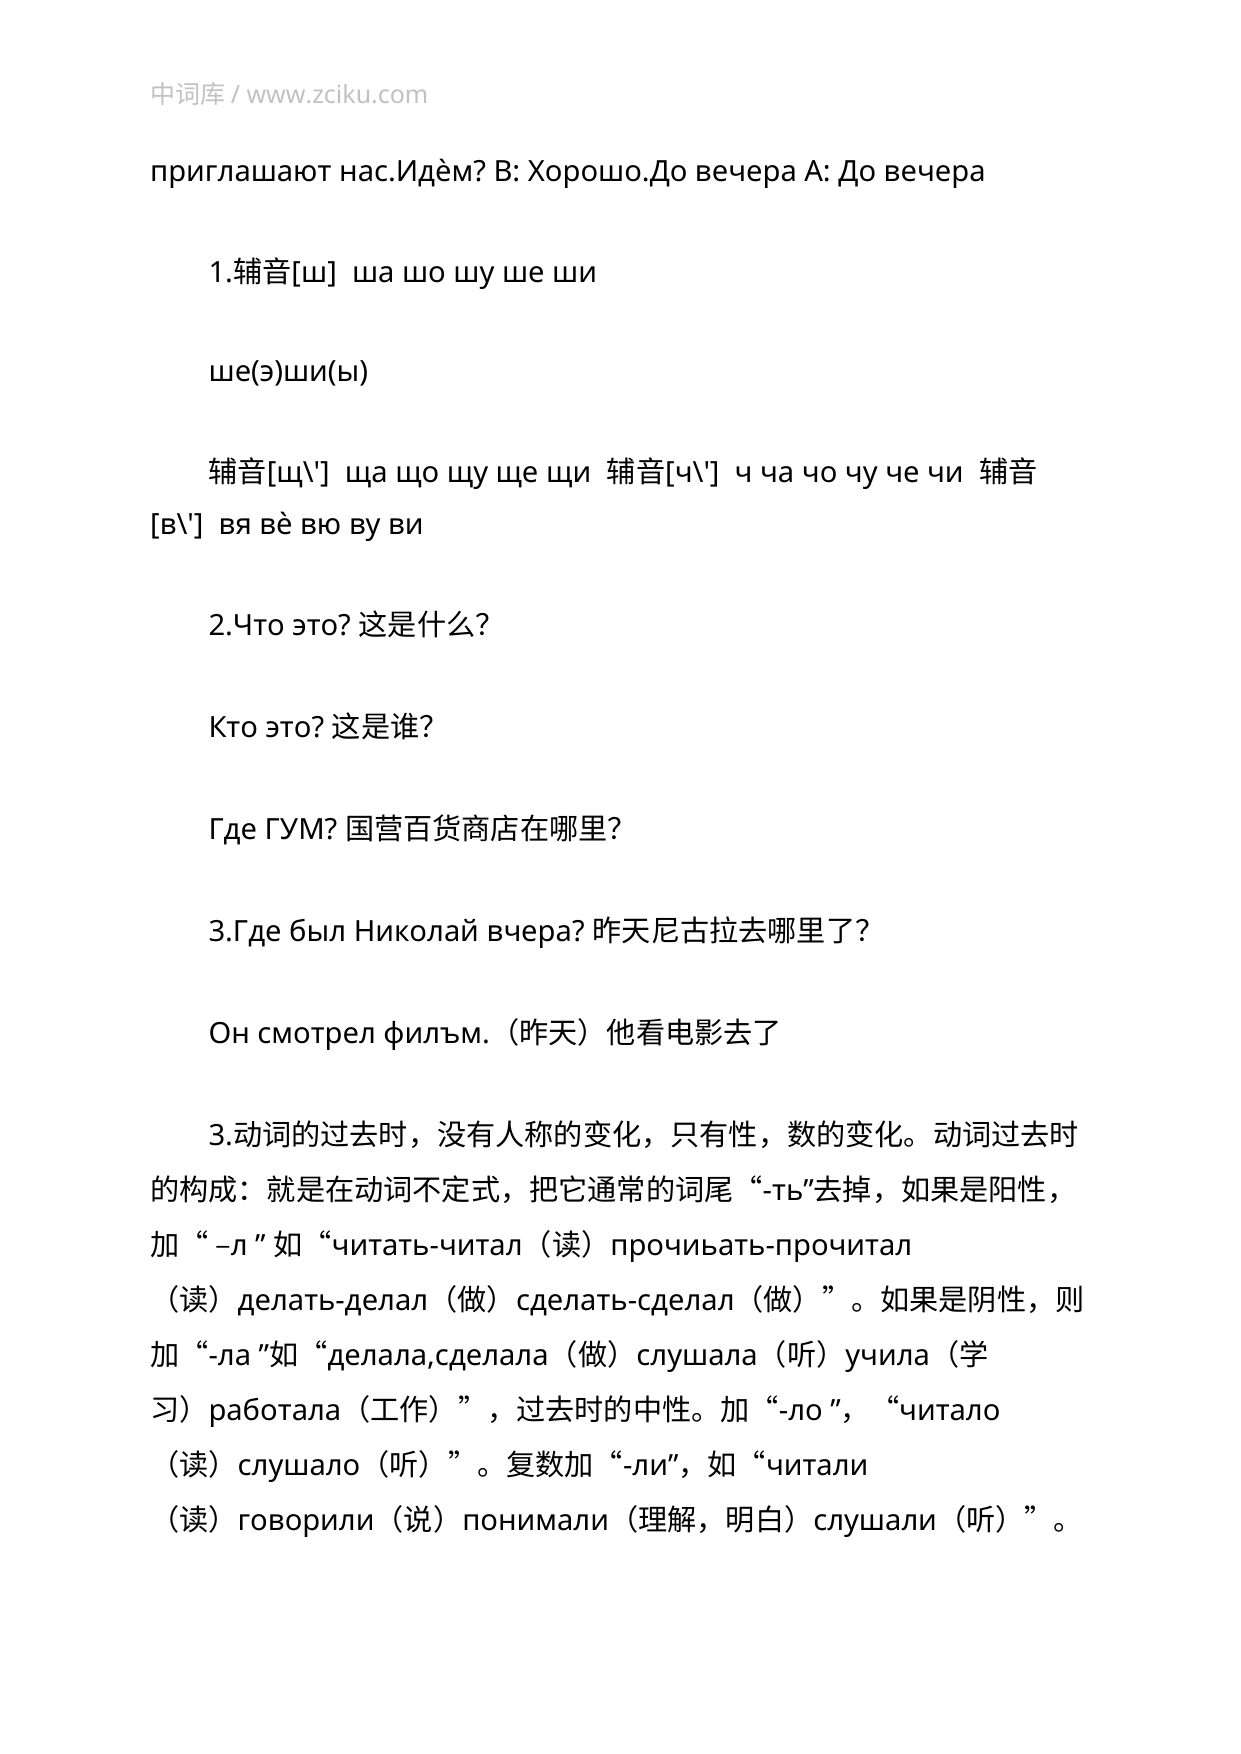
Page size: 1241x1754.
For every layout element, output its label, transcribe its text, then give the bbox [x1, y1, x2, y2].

text Он смотрел филъм.（昨天）他看电影去了 [150, 1009, 1090, 1052]
text 3.Где был Николай вчера? 昨天尼古拉去哪里了？ [150, 907, 1090, 950]
text 2.Что это? 这是什么？ [150, 602, 1090, 644]
text 1.辅音[ш] ша шо шу ше ши [150, 248, 1090, 291]
text 3.动词的过去时，没有人称的变化，只有性，数的变化。动词过去时的构成：就是在动词不定式，把它通常的词尾“-ть”去掉，如果是阳性，加“ –л ” 如“читать-читал（读）прочиьать-прочитал（读）делать-делал（做）сделать-сделал（做）”。如果是阴性，则加“-ла ”如“делала,сделала（做）слушала（听）учила（学习）работала（工作）”，过去时的中性。加“-ло ”，“читало（读）слушало（听）”。复数加“-ли”，如“читали（读）говорили（说）понимали（理解，明白）слушали（听）”。 [150, 1111, 1090, 1539]
text Кто это? 这是谁？ [150, 703, 1090, 746]
text ше(э)ши(ы) [150, 350, 1090, 390]
text Где ГУМ? 国营百货商店在哪里？ [150, 806, 1090, 848]
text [150, 150, 1090, 190]
text 辅音[щ\'] ща що щу ще щи 辅音[ч\'] ч ча чо чу че чи 辅音[в\'] вя вѐ вю ву ви [150, 449, 1090, 543]
